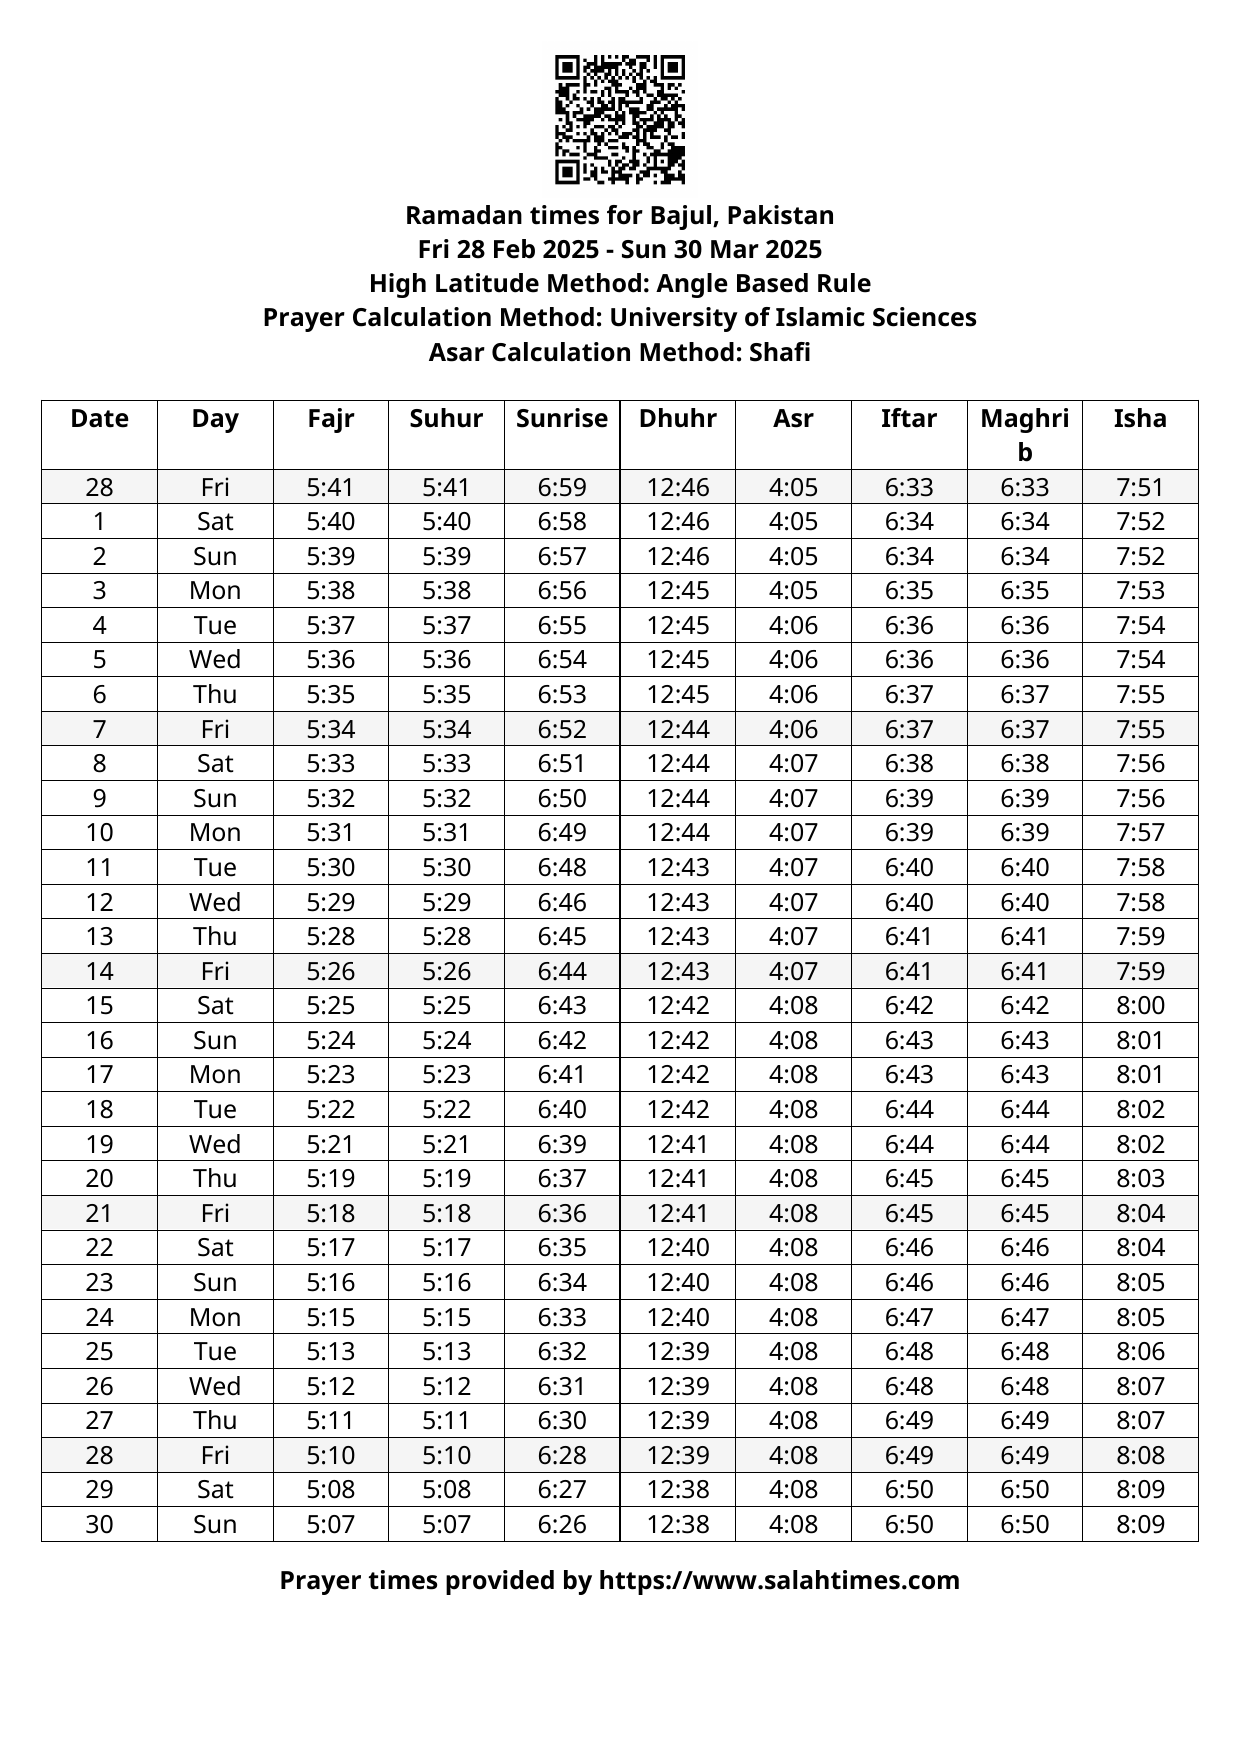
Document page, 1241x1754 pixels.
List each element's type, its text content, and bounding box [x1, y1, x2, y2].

table_cell 6:41 [968, 954, 1082, 987]
table_cell 6:49 [505, 816, 619, 849]
table_cell Sat [158, 1473, 273, 1506]
table_cell 7:58 [1083, 885, 1198, 918]
table_cell 8:05 [1083, 1265, 1198, 1299]
table_cell 4:08 [736, 1265, 851, 1299]
table_cell Wed [158, 1127, 273, 1160]
table_cell 6:52 [505, 712, 619, 745]
table_cell 4:08 [736, 989, 851, 1022]
table_cell 5:35 [274, 677, 388, 711]
table_cell 15 [42, 989, 157, 1022]
table_cell Thu [158, 677, 273, 711]
table_cell 16 [42, 1023, 157, 1057]
table_cell Wed [158, 1369, 273, 1402]
table_cell 21 [42, 1196, 157, 1229]
table_cell 10 [42, 816, 157, 849]
table_cell 4:08 [736, 1473, 851, 1506]
table_cell 12:46 [621, 504, 735, 538]
table_cell 6:36 [852, 608, 967, 642]
table_cell 6:45 [852, 1161, 967, 1195]
picture [542, 41, 699, 198]
table_cell 6:46 [505, 885, 619, 918]
table_cell 6:38 [968, 746, 1082, 780]
table_cell 5:41 [274, 470, 388, 503]
table_cell Sun [158, 1265, 273, 1299]
table_cell 6:41 [968, 919, 1082, 953]
table_cell 4:08 [736, 1334, 851, 1368]
table_cell 6:44 [968, 1092, 1082, 1126]
table_cell 6:36 [505, 1196, 619, 1229]
table_cell 12:40 [621, 1265, 735, 1299]
table_cell 12:42 [621, 1023, 735, 1057]
table_cell 6:33 [505, 1300, 619, 1333]
table_cell 6:40 [968, 850, 1082, 884]
table_cell 12:43 [621, 919, 735, 953]
table_header Iftar [852, 401, 967, 469]
table_cell 12:39 [621, 1369, 735, 1402]
table_cell 6:43 [968, 1058, 1082, 1091]
table_cell 6:33 [852, 470, 967, 503]
table_cell 6:34 [968, 504, 1082, 538]
table_cell 28 [42, 1438, 157, 1472]
table_cell 6:33 [968, 470, 1082, 503]
table_cell 5:40 [389, 504, 504, 538]
table_header Day [158, 401, 273, 469]
table_cell 12:44 [621, 816, 735, 849]
table_cell 8:02 [1083, 1092, 1198, 1126]
table_cell Wed [158, 643, 273, 676]
table_cell 4:08 [736, 1300, 851, 1333]
table_cell 6:48 [852, 1369, 967, 1402]
table_cell 8:01 [1083, 1058, 1198, 1091]
table_cell 4:07 [736, 885, 851, 918]
table_cell 12:46 [621, 539, 735, 572]
table_cell 5:26 [274, 954, 388, 987]
table_cell 6:36 [968, 608, 1082, 642]
table_cell 2 [42, 539, 157, 572]
table_cell Sat [158, 1231, 273, 1264]
table_cell 6 [42, 677, 157, 711]
table_cell 4:08 [736, 1231, 851, 1264]
table_cell 6:42 [852, 989, 967, 1022]
table_cell Mon [158, 1058, 273, 1091]
table_cell 12:45 [621, 643, 735, 676]
table_cell 5:33 [274, 746, 388, 780]
table_cell 3 [42, 574, 157, 607]
table_header Asr [736, 401, 851, 469]
table_cell 5:39 [389, 539, 504, 572]
table_cell 6:50 [852, 1473, 967, 1506]
table_header Isha [1083, 401, 1198, 469]
table_cell Sun [158, 1507, 273, 1541]
table_cell 7:56 [1083, 781, 1198, 814]
table_cell 12:43 [621, 885, 735, 918]
table_cell 6:43 [505, 989, 619, 1022]
table_cell 4:05 [736, 470, 851, 503]
table_cell 4:08 [736, 1438, 851, 1472]
table_cell 12:45 [621, 574, 735, 607]
table_cell 6:35 [852, 574, 967, 607]
table_cell 4:06 [736, 712, 851, 745]
table_cell 6:42 [968, 989, 1082, 1022]
table_header Date [42, 401, 157, 469]
table_cell 5:12 [389, 1369, 504, 1402]
table_cell 5:19 [274, 1161, 388, 1195]
table_cell 5:25 [389, 989, 504, 1022]
table_cell 12:42 [621, 1092, 735, 1126]
table_cell 29 [42, 1473, 157, 1506]
table_cell 5:19 [389, 1161, 504, 1195]
table_cell 6:34 [968, 539, 1082, 572]
table_cell 6:34 [852, 539, 967, 572]
table_cell 7:59 [1083, 919, 1198, 953]
table_cell 6:44 [852, 1092, 967, 1126]
table_cell Tue [158, 1092, 273, 1126]
table_cell 7:54 [1083, 608, 1198, 642]
table_cell 5:07 [389, 1507, 504, 1541]
text Prayer Calculation Method: University of Islamic Sciences [42, 300, 1198, 334]
table_cell 5:08 [389, 1473, 504, 1506]
table_cell 6:48 [968, 1334, 1082, 1368]
table_cell 12:42 [621, 989, 735, 1022]
table_cell 4:06 [736, 643, 851, 676]
table_cell 7:54 [1083, 643, 1198, 676]
table_cell 6:45 [852, 1196, 967, 1229]
table_cell 4:07 [736, 781, 851, 814]
table_cell 4:05 [736, 504, 851, 538]
table_cell 24 [42, 1300, 157, 1333]
table_cell 4:08 [736, 1092, 851, 1126]
table_cell 12:45 [621, 677, 735, 711]
table_cell 6:27 [505, 1473, 619, 1506]
table_cell 17 [42, 1058, 157, 1091]
table_cell 7:52 [1083, 539, 1198, 572]
table_cell Mon [158, 816, 273, 849]
table_cell 5:29 [274, 885, 388, 918]
table_cell 6:48 [968, 1369, 1082, 1402]
table_cell 5:35 [389, 677, 504, 711]
table_cell 6:39 [852, 816, 967, 849]
table_cell 6:39 [968, 781, 1082, 814]
table_cell 4:08 [736, 1058, 851, 1091]
table_cell 7:53 [1083, 574, 1198, 607]
table_cell 6:36 [968, 643, 1082, 676]
table_cell 6:46 [968, 1265, 1082, 1299]
table_cell 5:18 [274, 1196, 388, 1229]
table_cell 8:05 [1083, 1300, 1198, 1333]
table_cell 6:48 [505, 850, 619, 884]
table_cell 6:37 [968, 677, 1082, 711]
table_cell 5:32 [274, 781, 388, 814]
table_cell 5:24 [274, 1023, 388, 1057]
table_cell 6:28 [505, 1438, 619, 1472]
table_cell 1 [42, 504, 157, 538]
table_cell 23 [42, 1265, 157, 1299]
table_cell Fri [158, 1438, 273, 1472]
table_cell Sat [158, 989, 273, 1022]
table_cell 5:36 [389, 643, 504, 676]
table_cell Fri [158, 470, 273, 503]
table_cell 12:43 [621, 850, 735, 884]
table_cell 5:38 [274, 574, 388, 607]
table_cell 5:28 [389, 919, 504, 953]
table_cell 12:44 [621, 712, 735, 745]
table_cell 6:44 [968, 1127, 1082, 1160]
table_cell Sat [158, 746, 273, 780]
table_cell 6:48 [852, 1334, 967, 1368]
table_cell 7:58 [1083, 850, 1198, 884]
table_cell 5:34 [274, 712, 388, 745]
table_cell 6:34 [505, 1265, 619, 1299]
table_cell 7:51 [1083, 470, 1198, 503]
table_cell 6:35 [968, 574, 1082, 607]
table_cell 6:45 [505, 919, 619, 953]
table_cell 5:38 [389, 574, 504, 607]
table_cell 6:46 [852, 1231, 967, 1264]
table_cell 5:23 [274, 1058, 388, 1091]
text Asar Calculation Method: Shafi [42, 334, 1198, 368]
table_cell 12:46 [621, 470, 735, 503]
table_cell 4:07 [736, 746, 851, 780]
table_cell 5:13 [274, 1334, 388, 1368]
table_cell 5:26 [389, 954, 504, 987]
table_cell 5:37 [274, 608, 388, 642]
table_cell 6:47 [968, 1300, 1082, 1333]
table_cell 5:22 [389, 1092, 504, 1126]
table_cell 6:39 [505, 1127, 619, 1160]
table_cell 14 [42, 954, 157, 987]
table_cell 4:08 [736, 1404, 851, 1437]
table_cell 12:45 [621, 608, 735, 642]
table_cell Fri [158, 1196, 273, 1229]
table_cell Thu [158, 919, 273, 953]
table_cell 6:26 [505, 1507, 619, 1541]
table_cell 5:21 [274, 1127, 388, 1160]
table_cell 6:31 [505, 1369, 619, 1402]
table_cell 18 [42, 1092, 157, 1126]
table_cell 6:45 [968, 1161, 1082, 1195]
table_cell 12:39 [621, 1438, 735, 1472]
table_cell 8:09 [1083, 1473, 1198, 1506]
table_cell 6:49 [968, 1404, 1082, 1437]
table_cell 6:58 [505, 504, 619, 538]
table_cell 6:49 [968, 1438, 1082, 1472]
table_cell 7:55 [1083, 677, 1198, 711]
table_cell 20 [42, 1161, 157, 1195]
table_cell 6:35 [505, 1231, 619, 1264]
table_cell 6:40 [852, 850, 967, 884]
table_cell 8:08 [1083, 1438, 1198, 1472]
table_cell 4:07 [736, 919, 851, 953]
table_cell 6:39 [968, 816, 1082, 849]
table_cell 12:41 [621, 1127, 735, 1160]
table_cell 4:06 [736, 677, 851, 711]
table_cell 5:07 [274, 1507, 388, 1541]
table_cell 5 [42, 643, 157, 676]
table_cell 8:00 [1083, 989, 1198, 1022]
table_cell 4:05 [736, 574, 851, 607]
table_cell 6:50 [852, 1507, 967, 1541]
table_cell 7:52 [1083, 504, 1198, 538]
table_cell 8:03 [1083, 1161, 1198, 1195]
table_cell 6:45 [968, 1196, 1082, 1229]
table_cell 6:40 [852, 885, 967, 918]
table_cell 6:34 [852, 504, 967, 538]
table_header Maghrib [968, 401, 1082, 469]
table_cell 4:06 [736, 608, 851, 642]
table_cell Sat [158, 504, 273, 538]
table_cell 12:41 [621, 1161, 735, 1195]
table_cell 5:31 [389, 816, 504, 849]
table_cell 6:49 [852, 1438, 967, 1472]
table_cell 4 [42, 608, 157, 642]
table_cell 5:15 [274, 1300, 388, 1333]
table_cell 5:31 [274, 816, 388, 849]
table_cell 5:11 [389, 1404, 504, 1437]
table_cell 4:07 [736, 816, 851, 849]
text Prayer times provided by https://www.salahtimes.com [42, 1563, 1198, 1597]
table_cell 7:59 [1083, 954, 1198, 987]
table_cell 6:44 [852, 1127, 967, 1160]
table_cell 5:41 [389, 470, 504, 503]
table_cell Sun [158, 1023, 273, 1057]
text High Latitude Method: Angle Based Rule [42, 266, 1198, 300]
table_cell Fri [158, 712, 273, 745]
table_cell 8:04 [1083, 1231, 1198, 1264]
table_cell 8:01 [1083, 1023, 1198, 1057]
table_cell 5:17 [274, 1231, 388, 1264]
table_cell 12 [42, 885, 157, 918]
table_cell 5:10 [389, 1438, 504, 1472]
table_cell 5:25 [274, 989, 388, 1022]
table_cell 6:38 [852, 746, 967, 780]
table_cell 5:15 [389, 1300, 504, 1333]
table_header Sunrise [505, 401, 619, 469]
table_cell 6:51 [505, 746, 619, 780]
table_cell 6:41 [852, 954, 967, 987]
table_cell 5:21 [389, 1127, 504, 1160]
table_cell 6:32 [505, 1334, 619, 1368]
table_cell 6:55 [505, 608, 619, 642]
table_cell 5:10 [274, 1438, 388, 1472]
table_cell Mon [158, 1300, 273, 1333]
table_cell Wed [158, 885, 273, 918]
table_cell 7 [42, 712, 157, 745]
table_cell 6:46 [852, 1265, 967, 1299]
table_cell Tue [158, 1334, 273, 1368]
table_cell 30 [42, 1507, 157, 1541]
table_cell 12:38 [621, 1507, 735, 1541]
table_cell 4:08 [736, 1507, 851, 1541]
table_cell 12:44 [621, 781, 735, 814]
table_cell 6:56 [505, 574, 619, 607]
table_cell 26 [42, 1369, 157, 1402]
table_cell 6:40 [505, 1092, 619, 1126]
table_cell 8:09 [1083, 1507, 1198, 1541]
table_cell 5:39 [274, 539, 388, 572]
table_cell 4:07 [736, 954, 851, 987]
table_cell 6:46 [968, 1231, 1082, 1264]
table_cell 8:04 [1083, 1196, 1198, 1229]
table_cell Sun [158, 781, 273, 814]
table_cell 6:30 [505, 1404, 619, 1437]
table_cell 5:30 [389, 850, 504, 884]
table_cell 7:57 [1083, 816, 1198, 849]
table_cell 6:57 [505, 539, 619, 572]
table_cell Fri [158, 954, 273, 987]
table_cell 6:50 [968, 1507, 1082, 1541]
table_cell 7:56 [1083, 746, 1198, 780]
table_cell 6:37 [968, 712, 1082, 745]
table_cell 5:28 [274, 919, 388, 953]
table_cell 5:08 [274, 1473, 388, 1506]
table_cell 6:36 [852, 643, 967, 676]
table_cell 12:40 [621, 1231, 735, 1264]
table_cell 5:37 [389, 608, 504, 642]
table_cell Thu [158, 1404, 273, 1437]
table_cell 6:37 [852, 712, 967, 745]
table_cell 6:59 [505, 470, 619, 503]
table_cell 8 [42, 746, 157, 780]
table_cell 6:47 [852, 1300, 967, 1333]
table_cell 5:16 [274, 1265, 388, 1299]
table_header Suhur [389, 401, 504, 469]
table_cell 5:30 [274, 850, 388, 884]
table_cell 6:41 [505, 1058, 619, 1091]
table_cell 6:43 [968, 1023, 1082, 1057]
table_cell 5:36 [274, 643, 388, 676]
table_cell 12:38 [621, 1473, 735, 1506]
table_cell 12:40 [621, 1300, 735, 1333]
table_cell 5:29 [389, 885, 504, 918]
text Ramadan times for Bajul, Pakistan [42, 198, 1198, 232]
table_cell 11 [42, 850, 157, 884]
table_cell 8:07 [1083, 1369, 1198, 1402]
table_cell 12:41 [621, 1196, 735, 1229]
table_cell 19 [42, 1127, 157, 1160]
table_cell 12:39 [621, 1334, 735, 1368]
table_cell 28 [42, 470, 157, 503]
table_cell 9 [42, 781, 157, 814]
table_cell 5:40 [274, 504, 388, 538]
table_cell Thu [158, 1161, 273, 1195]
table_cell 8:07 [1083, 1404, 1198, 1437]
table_cell 6:42 [505, 1023, 619, 1057]
table_cell 5:33 [389, 746, 504, 780]
table_cell 6:43 [852, 1023, 967, 1057]
table_header Dhuhr [621, 401, 735, 469]
table_cell 22 [42, 1231, 157, 1264]
table_cell 6:37 [505, 1161, 619, 1195]
table_cell 5:18 [389, 1196, 504, 1229]
table_cell 5:13 [389, 1334, 504, 1368]
table_cell Sun [158, 539, 273, 572]
table_cell 6:41 [852, 919, 967, 953]
table_cell 4:08 [736, 1369, 851, 1402]
table_cell 4:05 [736, 539, 851, 572]
table_cell 7:55 [1083, 712, 1198, 745]
table_cell 4:08 [736, 1196, 851, 1229]
table_cell 6:44 [505, 954, 619, 987]
table_cell 13 [42, 919, 157, 953]
text Fri 28 Feb 2025 - Sun 30 Mar 2025 [42, 232, 1198, 266]
table_cell 6:39 [852, 781, 967, 814]
table_cell 6:53 [505, 677, 619, 711]
table_cell 6:43 [852, 1058, 967, 1091]
table_cell 12:43 [621, 954, 735, 987]
table_cell 25 [42, 1334, 157, 1368]
table_cell Tue [158, 850, 273, 884]
table_cell 4:08 [736, 1023, 851, 1057]
table_cell 5:11 [274, 1404, 388, 1437]
table_cell 5:32 [389, 781, 504, 814]
table_cell 8:06 [1083, 1334, 1198, 1368]
table_cell 12:44 [621, 746, 735, 780]
table_cell 6:50 [505, 781, 619, 814]
table_cell 5:22 [274, 1092, 388, 1126]
table_cell 5:34 [389, 712, 504, 745]
table_cell 6:49 [852, 1404, 967, 1437]
table_cell 6:37 [852, 677, 967, 711]
table_cell 4:08 [736, 1161, 851, 1195]
table_cell 6:50 [968, 1473, 1082, 1506]
table_cell 12:39 [621, 1404, 735, 1437]
table_cell 5:24 [389, 1023, 504, 1057]
table_cell 6:54 [505, 643, 619, 676]
table_cell 27 [42, 1404, 157, 1437]
table_cell 4:07 [736, 850, 851, 884]
table_cell 8:02 [1083, 1127, 1198, 1160]
table_cell 4:08 [736, 1127, 851, 1160]
table_cell Mon [158, 574, 273, 607]
table_cell 5:17 [389, 1231, 504, 1264]
table_cell 12:42 [621, 1058, 735, 1091]
table_cell 5:12 [274, 1369, 388, 1402]
table_cell Tue [158, 608, 273, 642]
table_cell 6:40 [968, 885, 1082, 918]
table_header Fajr [274, 401, 388, 469]
table_cell 5:23 [389, 1058, 504, 1091]
table_cell 5:16 [389, 1265, 504, 1299]
